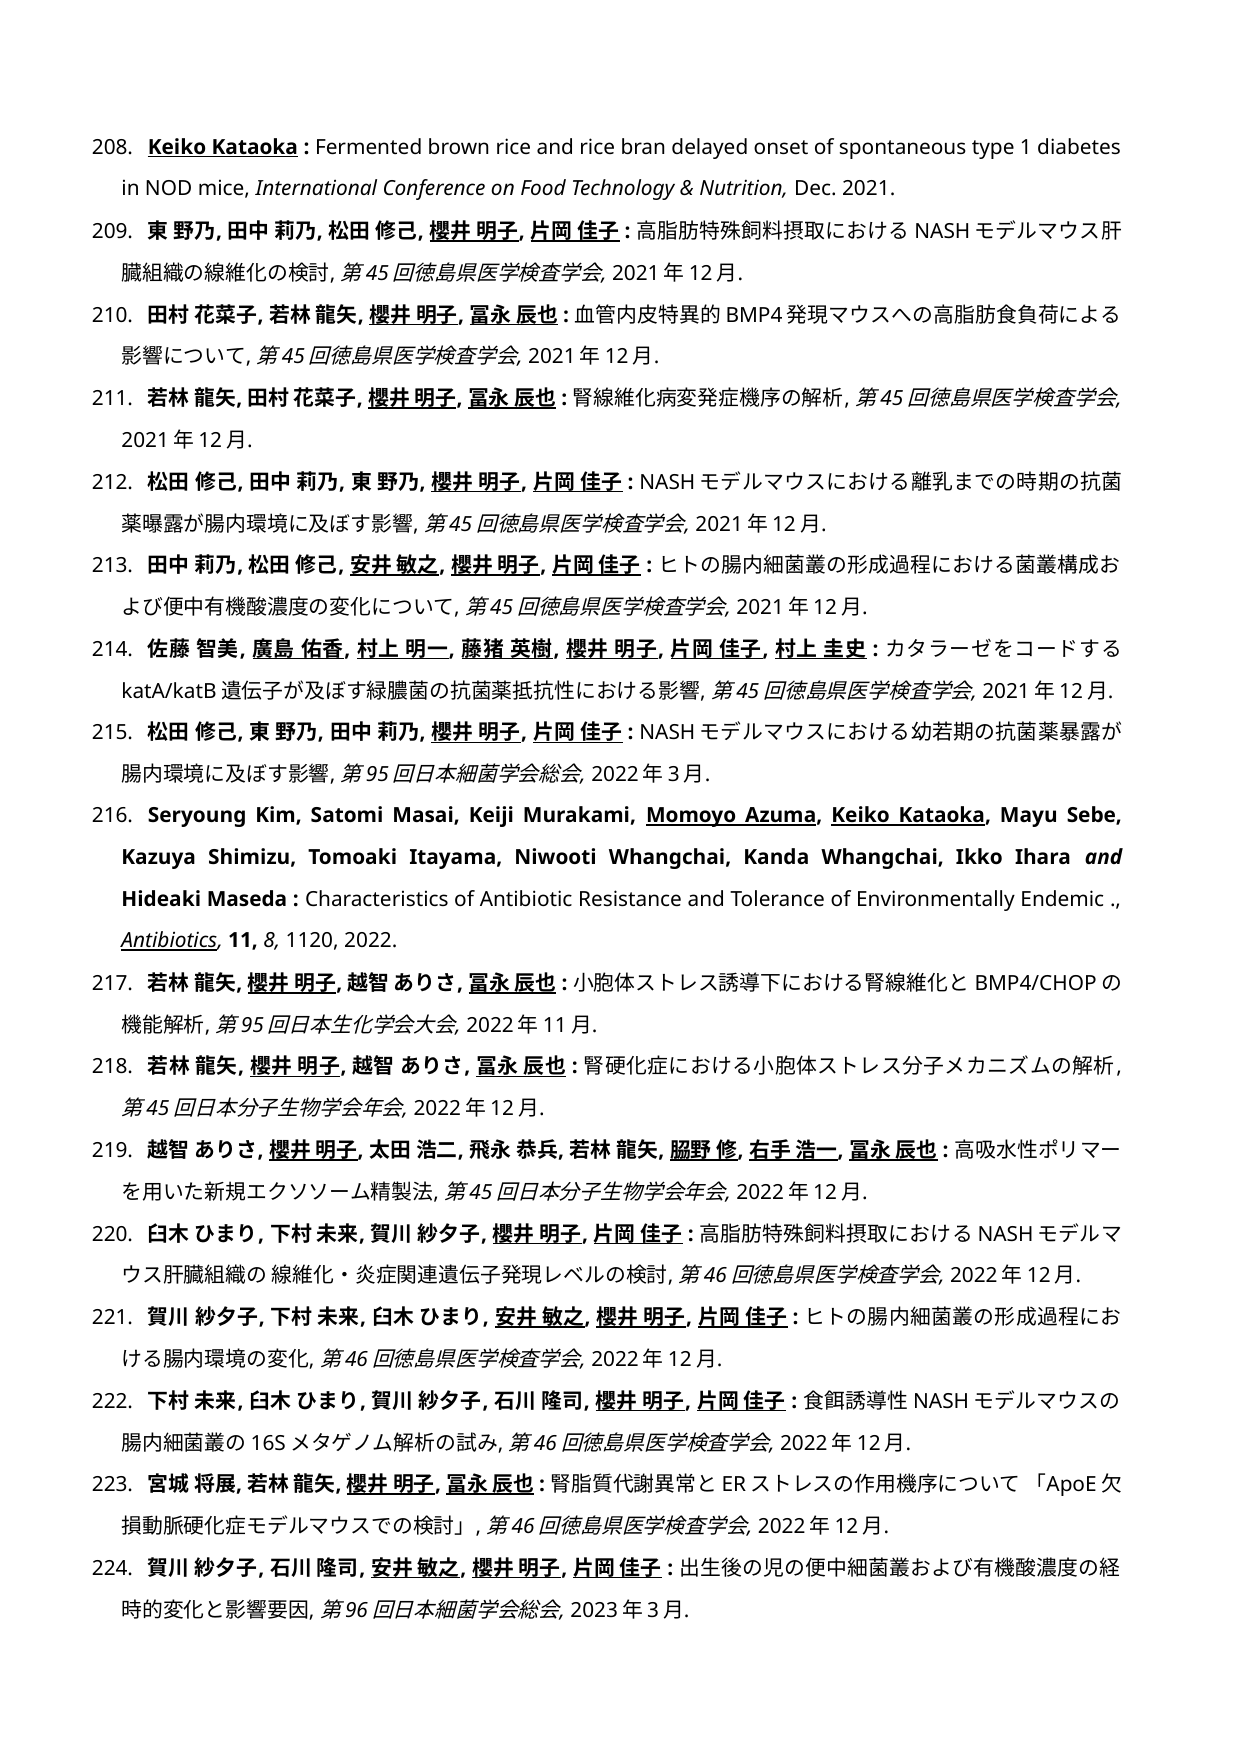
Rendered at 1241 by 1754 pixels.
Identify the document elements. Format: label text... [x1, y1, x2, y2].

list 宮城 将展, 若林 龍矢, 櫻井 明子, 冨永 辰也 : 腎脂質代謝異常とERストレスの作用機序について 「ApoE欠損動脈硬化症モデルマウスでの検討」, 第46回徳島県医学検査学会, 2022年12月. [92, 1462, 1122, 1545]
list 若林 龍矢, 櫻井 明子, 越智 ありさ, 冨永 辰也 : 小胞体ストレス誘導下における腎線維化とBMP4/CHOPの機能解析, 第95回日本生化学会大会, 2022年11月. [92, 961, 1122, 1044]
list 田中 莉乃, 松田 修己, 安井 敏之, 櫻井 明子, 片岡 佳子 : ヒトの腸内細菌叢の形成過程における菌叢構成および便中有機酸濃度の変化について, 第45回徳島県医学検査学会, 2021年12月. [92, 543, 1122, 626]
list 東 野乃, 田中 莉乃, 松田 修己, 櫻井 明子, 片岡 佳子 : 高脂肪特殊飼料摂取におけるNASHモデルマウス肝臓組織の線維化の検討, 第45回徳島県医学検査学会, 2021年12月. [92, 209, 1122, 292]
list 田村 花菜子, 若林 龍矢, 櫻井 明子, 冨永 辰也 : 血管内皮特異的BMP4発現マウスへの高脂肪食負荷による影響について, 第45回徳島県医学検査学会, 2021年12月. [92, 292, 1122, 376]
list 賀川 紗夕子, 下村 未来, 臼木 ひまり, 安井 敏之, 櫻井 明子, 片岡 佳子 : ヒトの腸内細菌叢の形成過程における腸内環境の変化, 第46回徳島県医学検査学会, 2022年12月. [92, 1295, 1122, 1378]
list 松田 修己, 東 野乃, 田中 莉乃, 櫻井 明子, 片岡 佳子 : NASHモデルマウスにおける幼若期の抗菌薬暴露が腸内環境に及ぼす影響, 第95回日本細菌学会総会, 2022年3月. [92, 710, 1122, 793]
list 下村 未来, 臼木 ひまり, 賀川 紗夕子, 石川 隆司, 櫻井 明子, 片岡 佳子 : 食餌誘導性NASHモデルマウスの腸内細菌叢の16Sメタゲノム解析の試み, 第46回徳島県医学検査学会, 2022年12月. [92, 1378, 1122, 1462]
list Keiko Kataoka : Fermented brown rice and rice bran delayed onset of spontaneous type 1 diabetes in NOD mice, International Conference on Food Technology & Nutrition, Dec. 2021. [92, 125, 1122, 209]
list 越智 ありさ, 櫻井 明子, 太田 浩二, 飛永 恭兵, 若林 龍矢, 𦚰野 修, 右手 浩一, 冨永 辰也 : 高吸水性ポリマーを用いた新規エクソソーム精製法, 第45回日本分子生物学会年会, 2022年12月. [92, 1128, 1122, 1211]
list 佐藤 智美, 廣島 佑香, 村上 明一, 藤猪 英樹, 櫻井 明子, 片岡 佳子, 村上 圭史 : カタラーゼをコードするkatA/katB遺伝子が及ぼす緑膿菌の抗菌薬抵抗性における影響, 第45回徳島県医学検査学会, 2021年12月. [92, 626, 1122, 710]
list 臼木 ひまり, 下村 未来, 賀川 紗夕子, 櫻井 明子, 片岡 佳子 : 高脂肪特殊飼料摂取におけるNASHモデルマウス肝臓組織の 線維化・炎症関連遺伝子発現レベルの検討, 第46回徳島県医学検査学会, 2022年12月. [92, 1211, 1122, 1295]
list 若林 龍矢, 櫻井 明子, 越智 ありさ, 冨永 辰也 : 腎硬化症における小胞体ストレス分子メカニズムの解析, 第45回日本分子生物学会年会, 2022年12月. [92, 1044, 1122, 1128]
list 松田 修己, 田中 莉乃, 東 野乃, 櫻井 明子, 片岡 佳子 : NASHモデルマウスにおける離乳までの時期の抗菌薬曝露が腸内環境に及ぼす影響, 第45回徳島県医学検査学会, 2021年12月. [92, 459, 1122, 543]
list Seryoung Kim, Satomi Masai, Keiji Murakami, Momoyo Azuma, Keiko Kataoka, Mayu Sebe, Kazuya Shimizu, Tomoaki Itayama, Niwooti Whangchai, Kanda Whangchai, Ikko Ihara and Hideaki Maseda : Characteristics of Antibiotic Resistance and Tolerance of Environmentally Endemic ., Antibiotics, 11, 8, 1120, 2022. [92, 793, 1122, 961]
list 若林 龍矢, 田村 花菜子, 櫻井 明子, 冨永 辰也 : 腎線維化病変発症機序の解析, 第45回徳島県医学検査学会, 2021年12月. [92, 376, 1122, 459]
list 賀川 紗夕子, 石川 隆司, 安井 敏之, 櫻井 明子, 片岡 佳子 : 出生後の児の便中細菌叢および有機酸濃度の経時的変化と影響要因, 第96回日本細菌学会総会, 2023年3月. [92, 1545, 1122, 1629]
